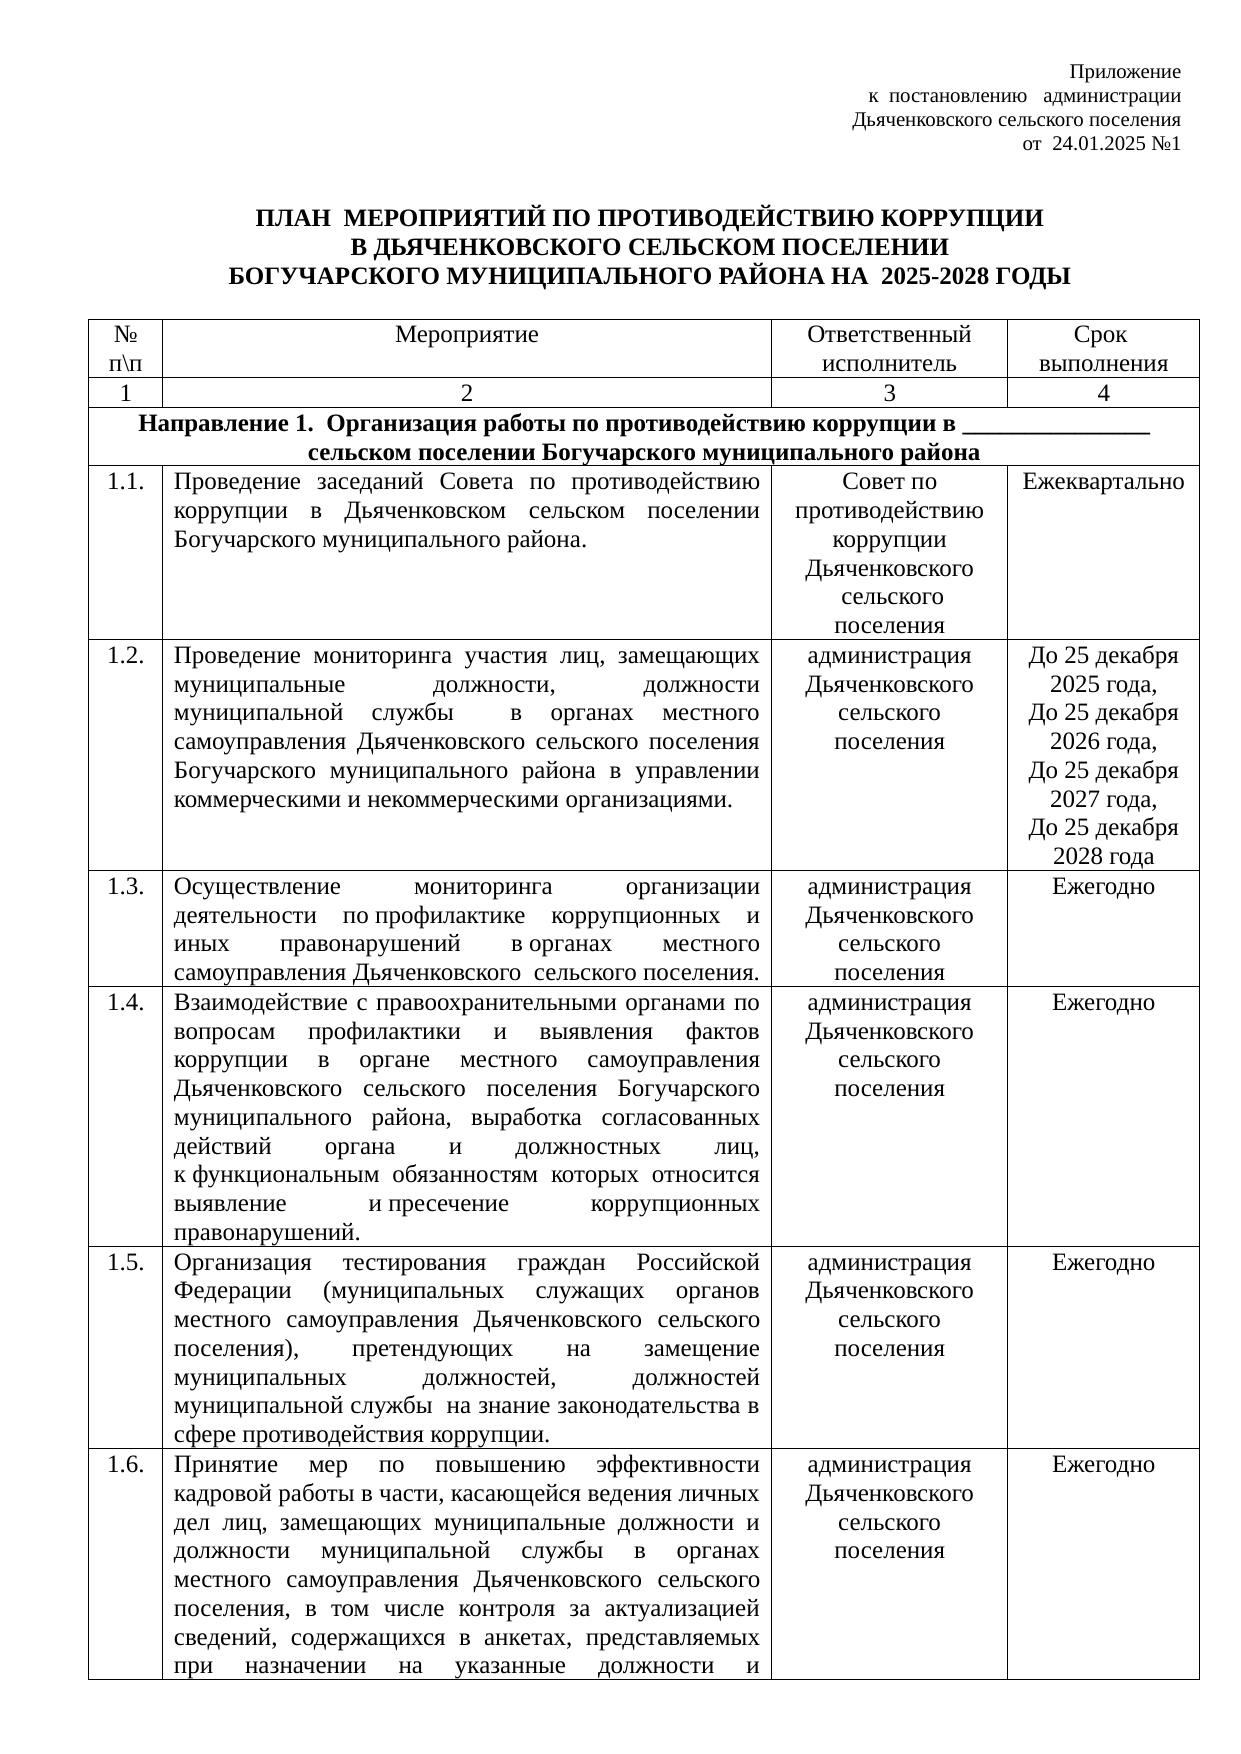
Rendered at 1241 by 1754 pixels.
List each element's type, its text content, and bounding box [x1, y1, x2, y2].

table_cell Совет по противодействию коррупции Дьяченковского сельского поселения [772, 466, 1007, 639]
table_cell администрация Дьяченковского сельского поселения [772, 871, 1007, 986]
table_cell администрация Дьяченковского сельского поселения [772, 1247, 1007, 1448]
table_header Мероприятие [163, 320, 771, 377]
table_cell До 25 декабря 2025 года, До 25 декабря 2026 года, До 25 декабря 2027 года, До 25 декабря 2028 года [1008, 640, 1199, 870]
table_cell Проведение заседаний Совета по противодействию коррупции в Дьяченковском сельском поселении Богучарского муниципального района. [163, 466, 771, 639]
table_cell Организация тестирования граждан Российской Федерации (муниципальных служащих органов местного самоуправления Дьяченковского сельского поселения), претендующих на замещение муниципальных должностей, должностей муниципальной службы на знание законодательства в сфере противодействия коррупции. [163, 1247, 771, 1448]
table_cell Ежеквартально [1008, 466, 1199, 639]
table_cell Ежегодно [1008, 871, 1199, 986]
table_cell администрация Дьяченковского сельского поселения [772, 987, 1007, 1246]
table_cell 1 [89, 378, 162, 407]
text БОГУЧАРСКОГО МУНИЦИПАЛЬНОГО РАЙОНА НА 2025-2028 ГОДЫ [118, 261, 1181, 290]
table_cell Ежегодно [1008, 987, 1199, 1246]
table_cell 1.3. [89, 871, 162, 986]
text от 24.01.2025 №1 [118, 131, 1181, 155]
table_cell 4 [1008, 378, 1199, 407]
table_header Срок выполнения [1008, 320, 1199, 377]
table_cell Взаимодействие с правоохранительными органами по вопросам профилактики и выявления фактов коррупции в органе местного самоуправления Дьяченковского сельского поселения Богучарского муниципального района, выработка согласованных действий органа и должностных лиц, к функциональным обязанностям которых относится выявление и пресечение коррупционных правонарушений. [163, 987, 771, 1246]
table_header № п\п [89, 320, 162, 377]
table_header Ответственный исполнитель [772, 320, 1007, 377]
table_cell 3 [772, 378, 1007, 407]
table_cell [772, 1449, 1007, 1679]
table_cell Проведение мониторинга участия лиц, замещающих муниципальные должности, должности муниципальной службы в органах местного самоуправления Дьяченковского сельского поселения Богучарского муниципального района в управлении коммерческими и некоммерческими организациями. [163, 640, 771, 870]
table_cell администрация Дьяченковского сельского поселения [772, 640, 1007, 870]
table_cell Направление 1. Организация работы по противодействию коррупции в _______________ сельском поселении Богучарского муниципального района [89, 408, 1199, 465]
table_cell 1.4. [89, 987, 162, 1246]
table_cell 1.1. [89, 466, 162, 639]
text Дьяченковского сельского поселения [118, 107, 1181, 131]
text Приложение [118, 59, 1181, 83]
text В ДЬЯЧЕНКОВСКОГО СЕЛЬСКОМ ПОСЕЛЕНИИ [118, 232, 1181, 261]
table_cell Ежегодно [1008, 1247, 1199, 1448]
table_cell 2 [163, 378, 771, 407]
table_cell 1.6. [89, 1449, 162, 1679]
text ПЛАН МЕРОПРИЯТИЙ ПО ПРОТИВОДЕЙСТВИЮ КОРРУПЦИИ [118, 203, 1181, 232]
table_cell Ежегодно [1008, 1449, 1199, 1679]
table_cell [163, 1449, 771, 1679]
table_cell 1.5. [89, 1247, 162, 1448]
table_cell 1.2. [89, 640, 162, 870]
text к постановлению администрации [118, 83, 1181, 107]
table_cell Осуществление мониторинга организации деятельности по профилактике коррупционных и иных правонарушений в органах местного самоуправления Дьяченковского сельского поселения. [163, 871, 771, 986]
